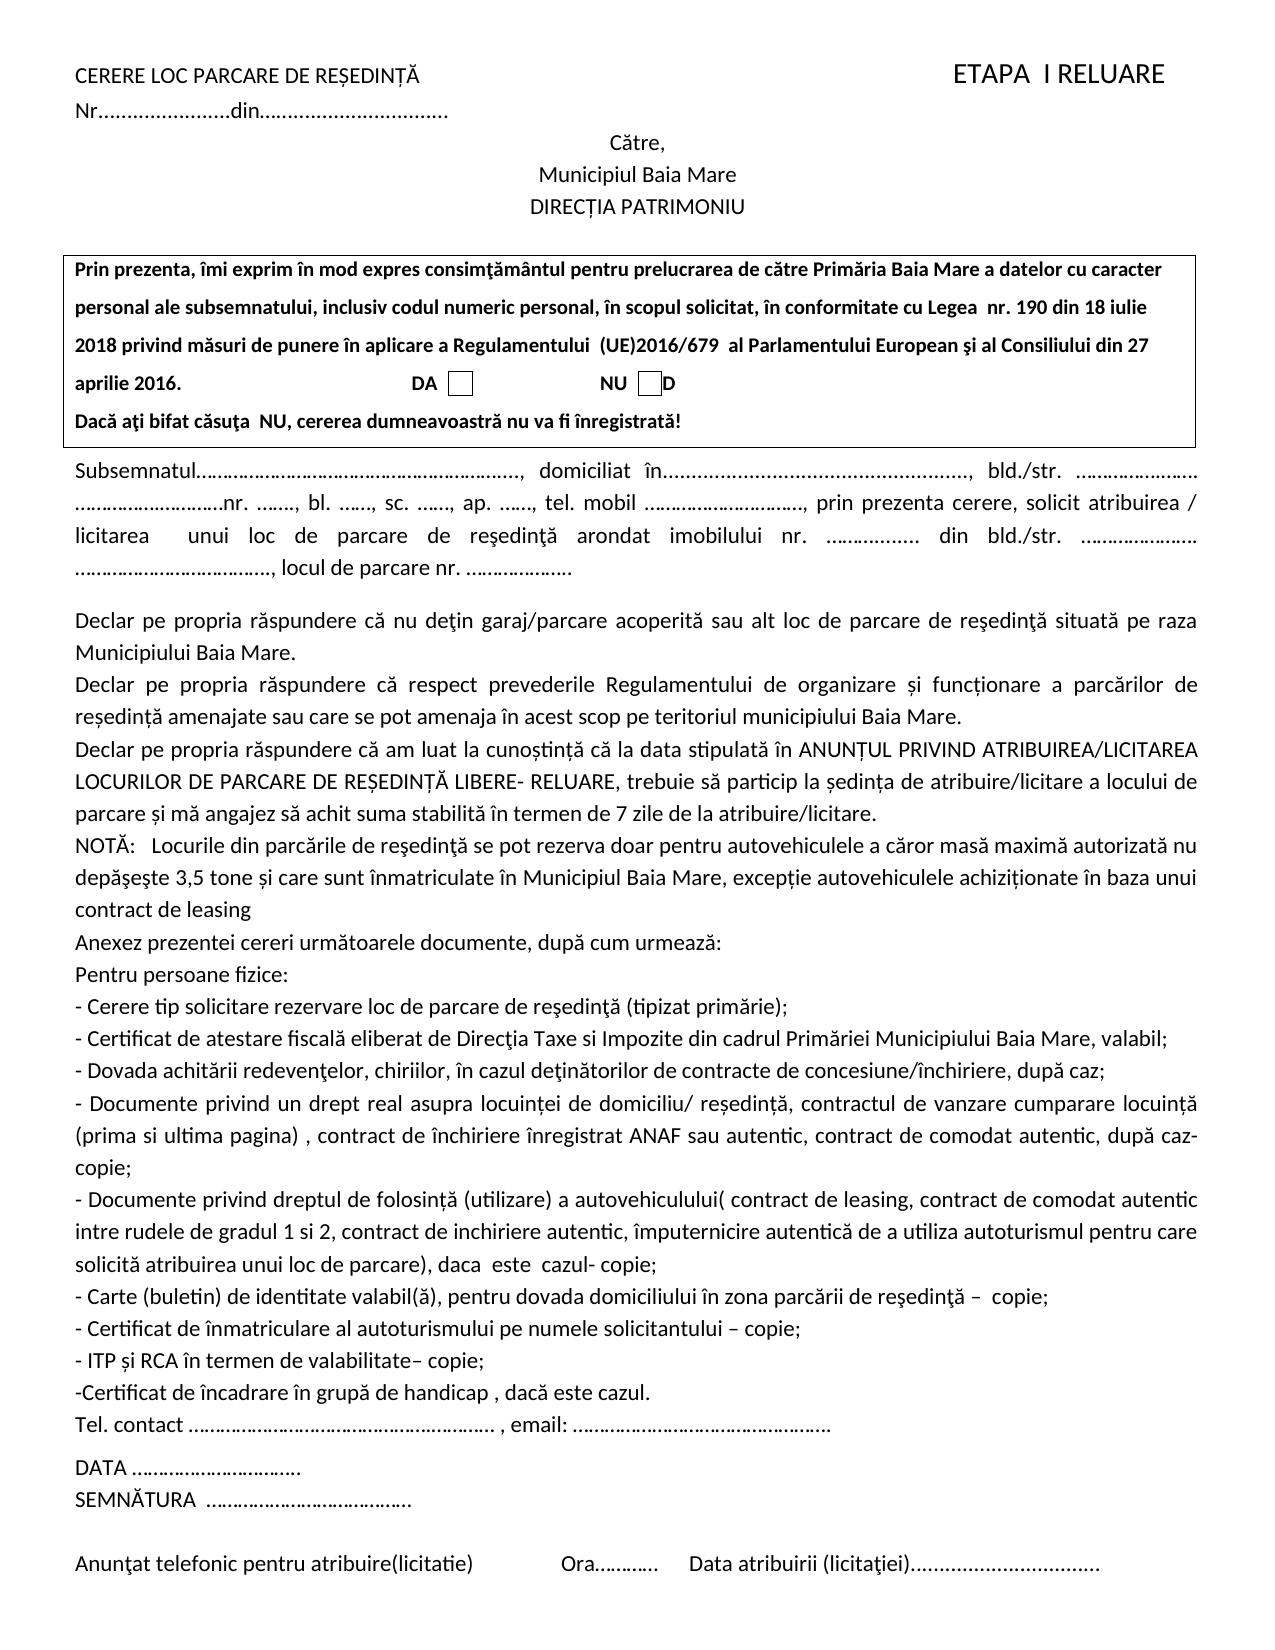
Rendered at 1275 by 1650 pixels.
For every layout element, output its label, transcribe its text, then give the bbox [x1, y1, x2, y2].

text Declar pe propria răspundere că respect prevederile Regulamentului de organizare și funcționare a parcărilor de reședință amenajate sau care se pot amenaja în acest scop pe teritoriul municipiului Baia Mare. [75, 670, 1200, 731]
text - Certificat de înmatriculare al autoturismului pe numele solicitantului – copie; [75, 1314, 1200, 1342]
text Tel. contact ……………………………………….………… , email: …………………………………………. [75, 1411, 1200, 1439]
table_header Prin prezenta, îmi exprim în mod expres consimţământul pentru prelucrarea de către Primăria Baia Mare a datelor cu caracter personal ale subsemnatului, inclusiv codul numeric personal, în scopul solicitat, în conformitate cu Legea nr. 190 din 18 iulie 2018 privind măsuri de punere în aplicare a Regulamentului (UE)2016/679 al Parlamentului European şi al Consiliului din 27 aprilie 2016. DA NU D Dacă aţi bifat căsuţa NU, cererea dumneavoastră nu va fi înregistrată! [64, 256, 1195, 447]
text Anexez prezentei cereri următoarele documente, după cum urmează: [75, 928, 1200, 956]
text - Dovada achitării redevenţelor, chiriilor, în cazul deţinătorilor de contracte de concesiune/închiriere, după caz; [75, 1057, 1200, 1084]
text Nr.......................din….............................. [75, 96, 1200, 124]
text - Documente privind dreptul de folosință (utilizare) a autovehiculului( contract de leasing, contract de comodat autentic intre rudele de gradul 1 si 2, contract de inchiriere autentic, împuternicire autentică de a utiliza autoturismul pentru care solicită atribuirea unui loc de parcare), daca este cazul- copie; [75, 1185, 1200, 1278]
text Municipiul Baia Mare [75, 160, 1200, 188]
text DIRECȚIA PATRIMONIU [75, 192, 1200, 221]
text -Certificat de încadrare în grupă de handicap , dacă este cazul. [75, 1378, 1200, 1406]
text SEMNĂTURA ………………………………… [75, 1485, 1200, 1513]
text CERERE LOC PARCARE DE REȘEDINȚĂ ETAPA I RELUARE [75, 55, 1200, 91]
text Subsemnatul…………………………………………………...., domiciliat în....................................................., bld./str. …………….……. …………….…………nr. ……., bl. ……, sc. ……, ap. ……, tel. mobil …………………………, prin prezenta cerere, solicit atribuirea / licitarea unui loc de parcare de reşedinţă arondat imobilului nr. ………........ din bld./str. ………………….………………………………., locul de parcare nr. ……………….. [75, 257, 1200, 581]
text Anunţat telefonic pentru atribuire(licitatie) Ora………… Data atribuirii (licitaţiei)................................. [75, 1549, 1200, 1577]
text Declar pe propria răspundere că am luat la cunoștință că la data stipulată în ANUNȚUL PRIVIND ATRIBUIREA/LICITAREA LOCURILOR DE PARCARE DE REȘEDINȚĂ LIBERE- RELUARE, trebuie să particip la ședința de atribuire/licitare a locului de parcare și mă angajez să achit suma stabilită în termen de 7 zile de la atribuire/licitare. [75, 735, 1200, 827]
text - Certificat de atestare fiscală eliberat de Direcţia Taxe si Impozite din cadrul Primăriei Municipiului Baia Mare, valabil; [75, 1024, 1200, 1052]
text - Carte (buletin) de identitate valabil(ă), pentru dovada domiciliului în zona parcării de reşedinţă – copie; [75, 1282, 1200, 1310]
text - Cerere tip solicitare rezervare loc de parcare de reşedinţă (tipizat primărie); [75, 992, 1200, 1020]
text - ITP și RCA în termen de valabilitate– copie; [75, 1346, 1200, 1374]
text Pentru persoane fizice: [75, 960, 1200, 988]
text Declar pe propria răspundere că nu deţin garaj/parcare acoperită sau alt loc de parcare de reşedinţă situată pe raza Municipiului Baia Mare. [75, 606, 1200, 666]
text Către, [75, 128, 1200, 156]
text - Documente privind un drept real asupra locuinței de domiciliu/ reședință, contractul de vanzare cumparare locuință (prima si ultima pagina) , contract de închiriere înregistrat ANAF sau autentic, contract de comodat autentic, după caz- copie; [75, 1089, 1200, 1181]
text NOTĂ: Locurile din parcările de reşedinţă se pot rezerva doar pentru autovehiculele a căror masă maximă autorizată nu depăşeşte 3,5 tone și care sunt înmatriculate în Municipiul Baia Mare, excepție autovehiculele achiziționate în baza unui contract de leasing [75, 831, 1200, 924]
text DATA ………………………….. [75, 1453, 1200, 1481]
